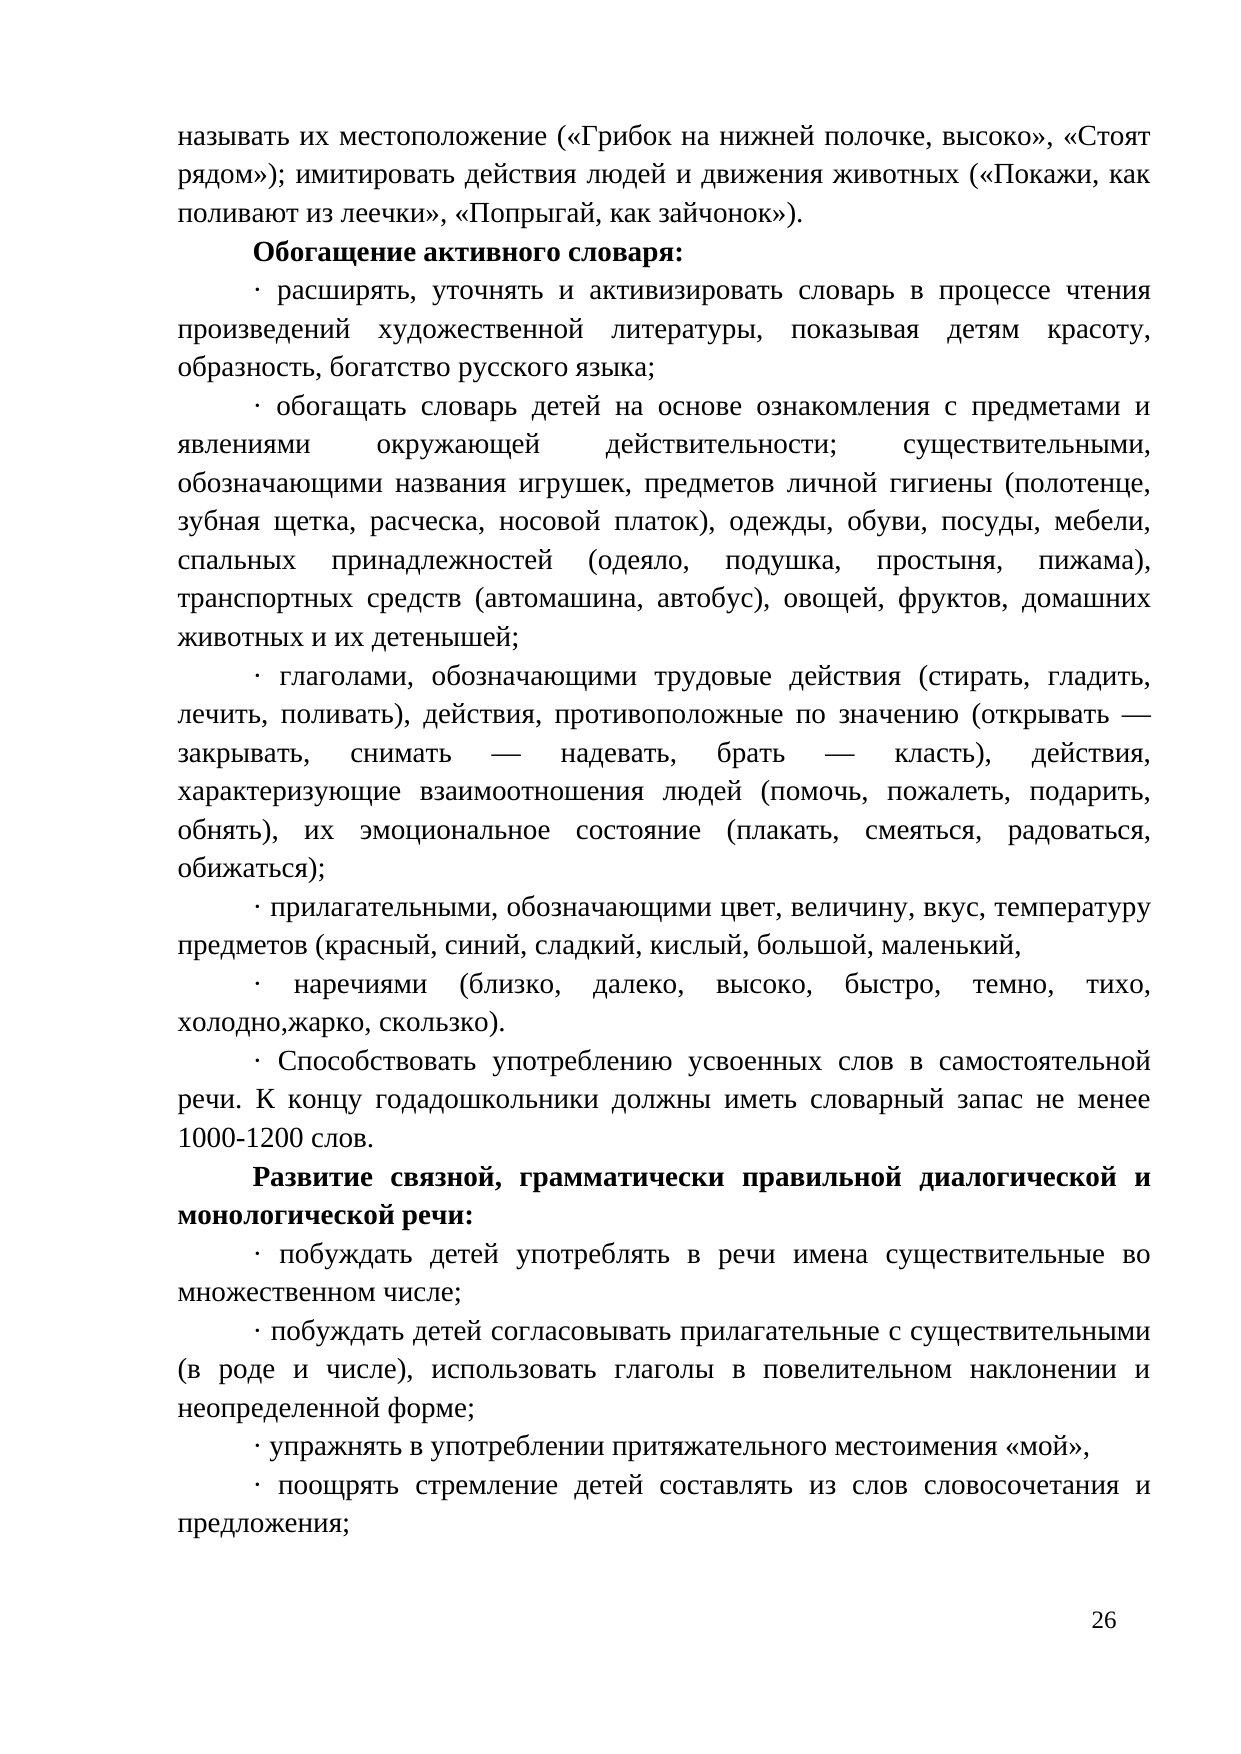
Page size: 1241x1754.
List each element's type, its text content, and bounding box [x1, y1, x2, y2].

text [177, 118, 1152, 229]
text · упражнять в употреблении притяжательного местоимения «мой», [177, 1428, 1152, 1462]
text · обогащать словарь детей на основе ознакомления с предметами и явлениями окружающей действительности; существительными, обозначающими названия игрушек, предметов личной гигиены (полотенце, зубная щетка, расческа, носовой платок), одежды, обуви, посуды, мебели, спальных принадлежностей (одеяло, подушка, простыня, пижама), транспортных средств (автомашина, автобус), овощей, фруктов, домашних животных и их детенышей; [177, 388, 1152, 653]
text · Способствовать употреблению усвоенных слов в самостоятельной речи. К концу годадошкольники должны иметь словарный запас не менее 1000-1200 слов. [177, 1043, 1152, 1154]
text · побуждать детей согласовывать прилагательные с существительными (в роде и числе), использовать глаголы в повелительном наклонении и неопределенной форме; [177, 1313, 1152, 1423]
text Обогащение активного словаря: [177, 234, 1152, 267]
text · побуждать детей употреблять в речи имена существительные во множественном числе; [177, 1236, 1152, 1308]
text Развитие связной, грамматически правильной диалогической и монологической речи: [177, 1159, 1152, 1231]
text · прилагательными, обозначающими цвет, величину, вкус, температуру предметов (красный, синий, сладкий, кислый, большой, маленький, [177, 889, 1152, 961]
text · глаголами, обозначающими трудовые действия (стирать, гладить, лечить, поливать), действия, противоположные по значению (открывать — закрывать, снимать — надевать, брать — класть), действия, характеризующие взаимоотношения людей (помочь, пожалеть, подарить, обнять), их эмоциональное состояние (плакать, смеяться, радоваться, обижаться); [177, 658, 1152, 884]
text · поощрять стремление детей составлять из слов словосочетания и предложения; [177, 1467, 1152, 1539]
text · расширять, уточнять и активизировать словарь в процессе чтения произведений художественной литературы, показывая детям красоту, образность, богатство русского языка; [177, 272, 1152, 383]
text · наречиями (близко, далеко, высоко, быстро, темно, тихо, холодно,жарко, скользко). [177, 966, 1152, 1038]
